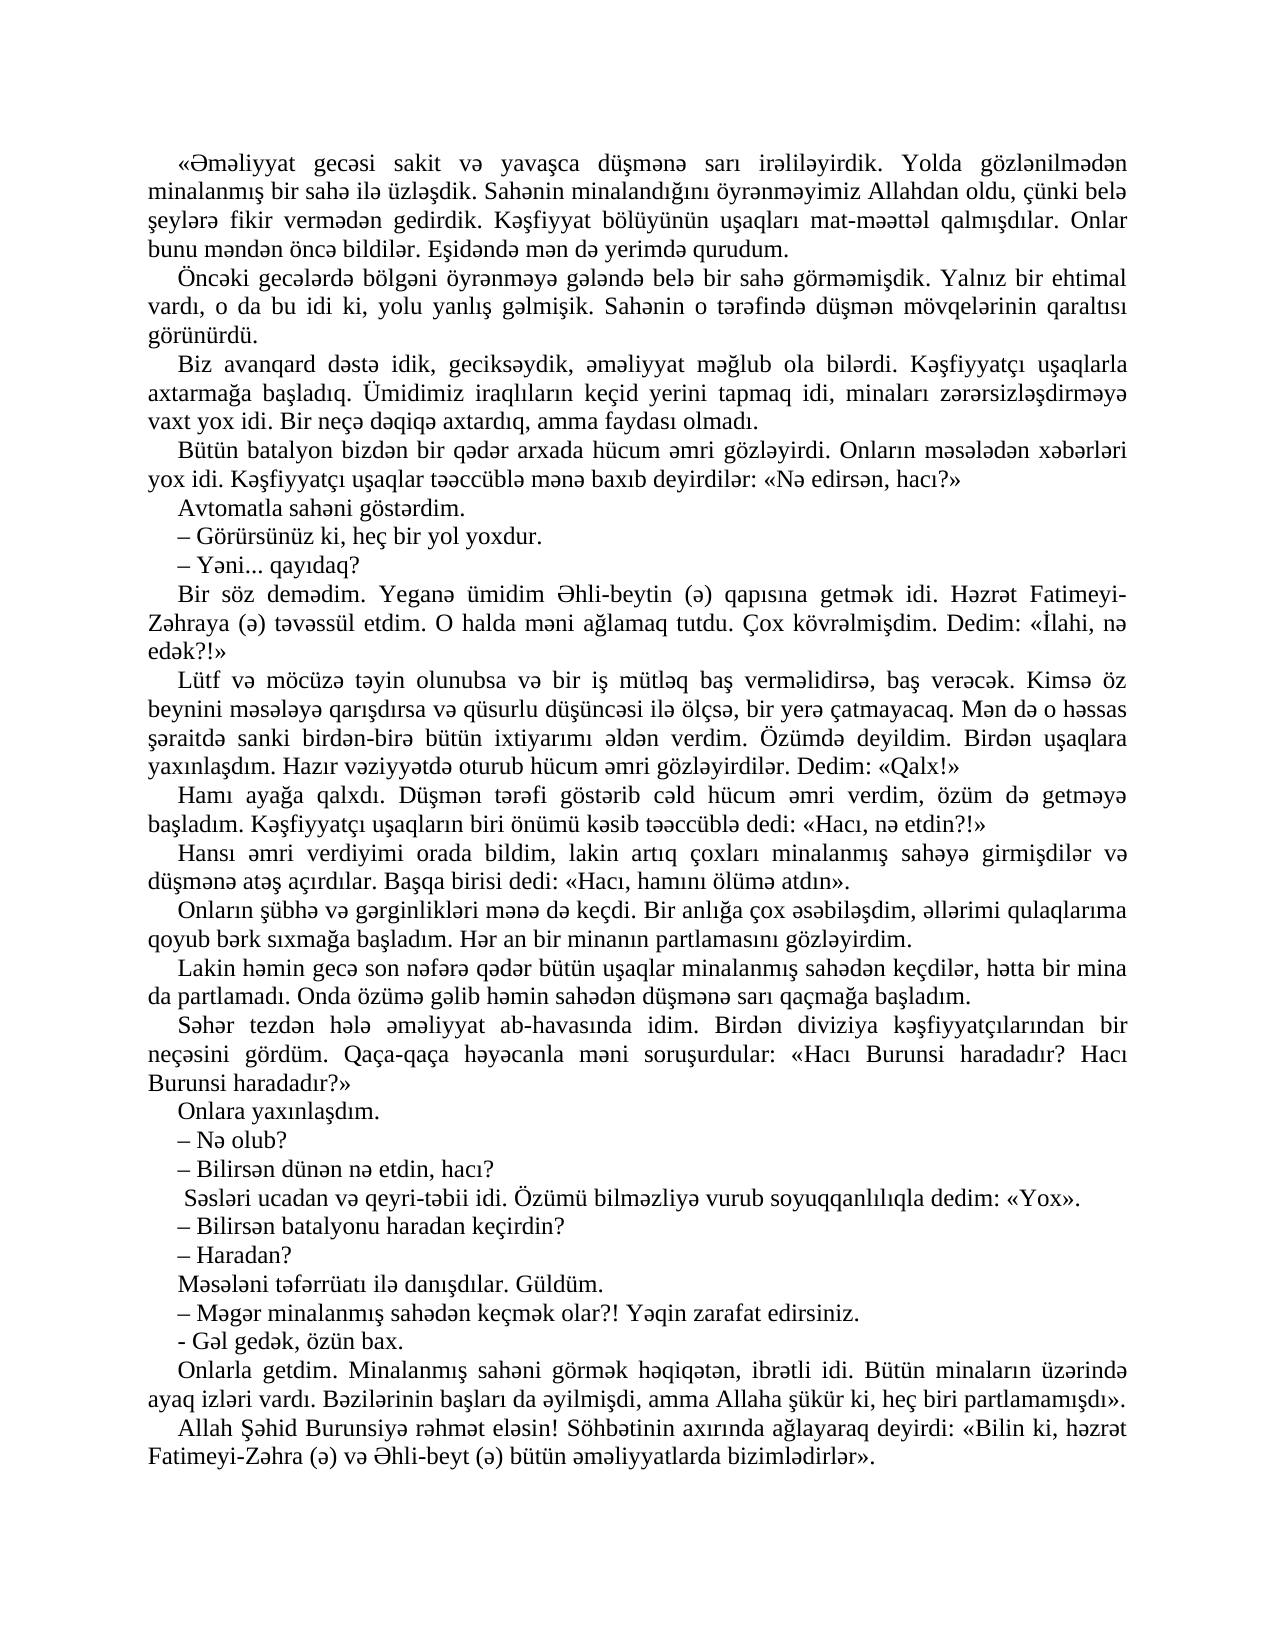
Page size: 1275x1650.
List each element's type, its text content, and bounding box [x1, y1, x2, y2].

text – Görürsünüz ki, heç bir yol yoxdur. [148, 521, 1127, 550]
text – Nə olub? [148, 1125, 1127, 1154]
text Onların şübhə və gərginlikləri mənə də keçdi. Bir anlığa çox əsəbiləşdim, əllərimi qulaqlarıma qoyub bərk sıxmağa başladım. Hər an bir minanın partlamasını gözləyirdim. [148, 895, 1127, 953]
text Lütf və möcüzə təyin olunubsa və bir iş mütləq baş verməlidirsə, baş verəcək. Kimsə öz beynini məsələyə qarışdırsa və qüsurlu düşüncəsi ilə ölçsə, bir yerə çatmayacaq. Mən də o həssas şəraitdə sanki birdən-birə bütün ixtiyarımı əldən verdim. Özümdə deyildim. Birdən uşaqlara yaxınlaşdım. Hazır vəziyyətdə oturub hücum əmri gözləyirdilər. Dedim: «Qalx!» [148, 665, 1127, 780]
text Bütün batalyon bizdən bir qədər arxada hücum əmri gözləyirdi. Onların məsələdən xəbərləri yox idi. Kəşfiyyatçı uşaqlar təəccüblə mənə baxıb deyirdilər: «Nə edirsən, hacı?» [148, 435, 1127, 493]
text Onlara yaxınlaşdım. [148, 1096, 1127, 1125]
text Allah Şəhid Burunsiyə rəhmət eləsin! Söhbətinin axırında ağlayaraq deyirdi: «Bilin ki, həzrət Fatimeyi-Zəhra (ə) və Əhli-beyt (ə) bütün əməliyyatlarda bizimlədirlər». [148, 1413, 1127, 1470]
text Məsələni təfərrüatı ilə danışdılar. Güldüm. [148, 1269, 1127, 1298]
text - Gəl gedək, özün bax. [148, 1326, 1127, 1355]
text Səsləri ucadan və qeyri-təbii idi. Özümü bilməzliyə vurub soyuqqanlılıqla dedim: «Yox». [148, 1183, 1127, 1211]
text – Məgər minalanmış sahədən keçmək olar?! Yəqin zarafat edirsiniz. [148, 1298, 1127, 1326]
text Bir söz demədim. Yeganə ümidim Əhli-beytin (ə) qapısına getmək idi. Həzrət Fatimeyi-Zəhraya (ə) təvəssül etdim. O halda məni ağlamaq tutdu. Çox kövrəlmişdim. Dedim: «İlahi, nə edək?!» [148, 579, 1127, 665]
text – Yəni... qayıdaq? [148, 550, 1127, 579]
text Onlarla getdim. Minalanmış sahəni görmək həqiqətən, ibrətli idi. Bütün minaların üzərində ayaq izləri vardı. Bəzilərinin başları da əyilmişdi, amma Allaha şükür ki, heç biri partlamamışdı». [148, 1355, 1127, 1413]
text – Bilirsən dünən nə etdin, hacı? [148, 1154, 1127, 1183]
text Səhər tezdən hələ əməliyyat ab-havasında idim. Birdən diviziya kəşfiyyatçılarından bir neçəsini gördüm. Qaça-qaça həyəcanla məni soruşurdular: «Hacı Burunsi haradadır? Hacı Burunsi haradadır?» [148, 1010, 1127, 1096]
text Hamı ayağa qalxdı. Düşmən tərəfi göstərib cəld hücum əmri verdim, özüm də getməyə başladım. Kəşfiyyatçı uşaqların biri önümü kəsib təəccüblə dedi: «Hacı, nə etdin?!» [148, 780, 1127, 838]
text Hansı əmri verdiyimi orada bildim, lakin artıq çoxları minalanmış sahəyə girmişdilər və düşmənə atəş açırdılar. Başqa birisi dedi: «Hacı, hamını ölümə atdın». [148, 838, 1127, 895]
text Öncəki gecələrdə bölgəni öyrənməyə gələndə belə bir sahə görməmişdik. Yalnız bir ehtimal vardı, o da bu idi ki, yolu yanlış gəlmişik. Sahənin o tərəfində düşmən mövqelərinin qaraltısı görünürdü. [148, 263, 1127, 349]
text Biz avanqard dəstə idik, geciksəydik, əməliyyat məğlub ola bilərdi. Kəşfiyyatçı uşaqlarla axtarmağa başladıq. Ümidimiz iraqlıların keçid yerini tapmaq idi, minaları zərərsizləşdirməyə vaxt yox idi. Bir neçə dəqiqə axtardıq, amma faydası olmadı. [148, 349, 1127, 435]
text Avtomatla sahəni göstərdim. [148, 493, 1127, 521]
text Lakin həmin gecə son nəfərə qədər bütün uşaqlar minalanmış sahədən keçdilər, hətta bir mina da partlamadı. Onda özümə gəlib həmin sahədən düşmənə sarı qaçmağa başladım. [148, 953, 1127, 1010]
text – Bilirsən batalyonu haradan keçirdin? [148, 1211, 1127, 1240]
text – Haradan? [148, 1240, 1127, 1269]
text «Əməliyyat gecəsi sakit və yavaşca düşmənə sarı irəliləyirdik. Yolda gözlənilmədən minalanmış bir sahə ilə üzləşdik. Sahənin minalandığını öyrənməyimiz Allahdan oldu, çünki belə şeylərə fikir vermədən gedirdik. Kəşfiyyat bölüyünün uşaqları mat-məəttəl qalmışdılar. Onlar bunu məndən öncə bildilər. Eşidəndə mən də yerimdə qurudum. [148, 148, 1127, 263]
